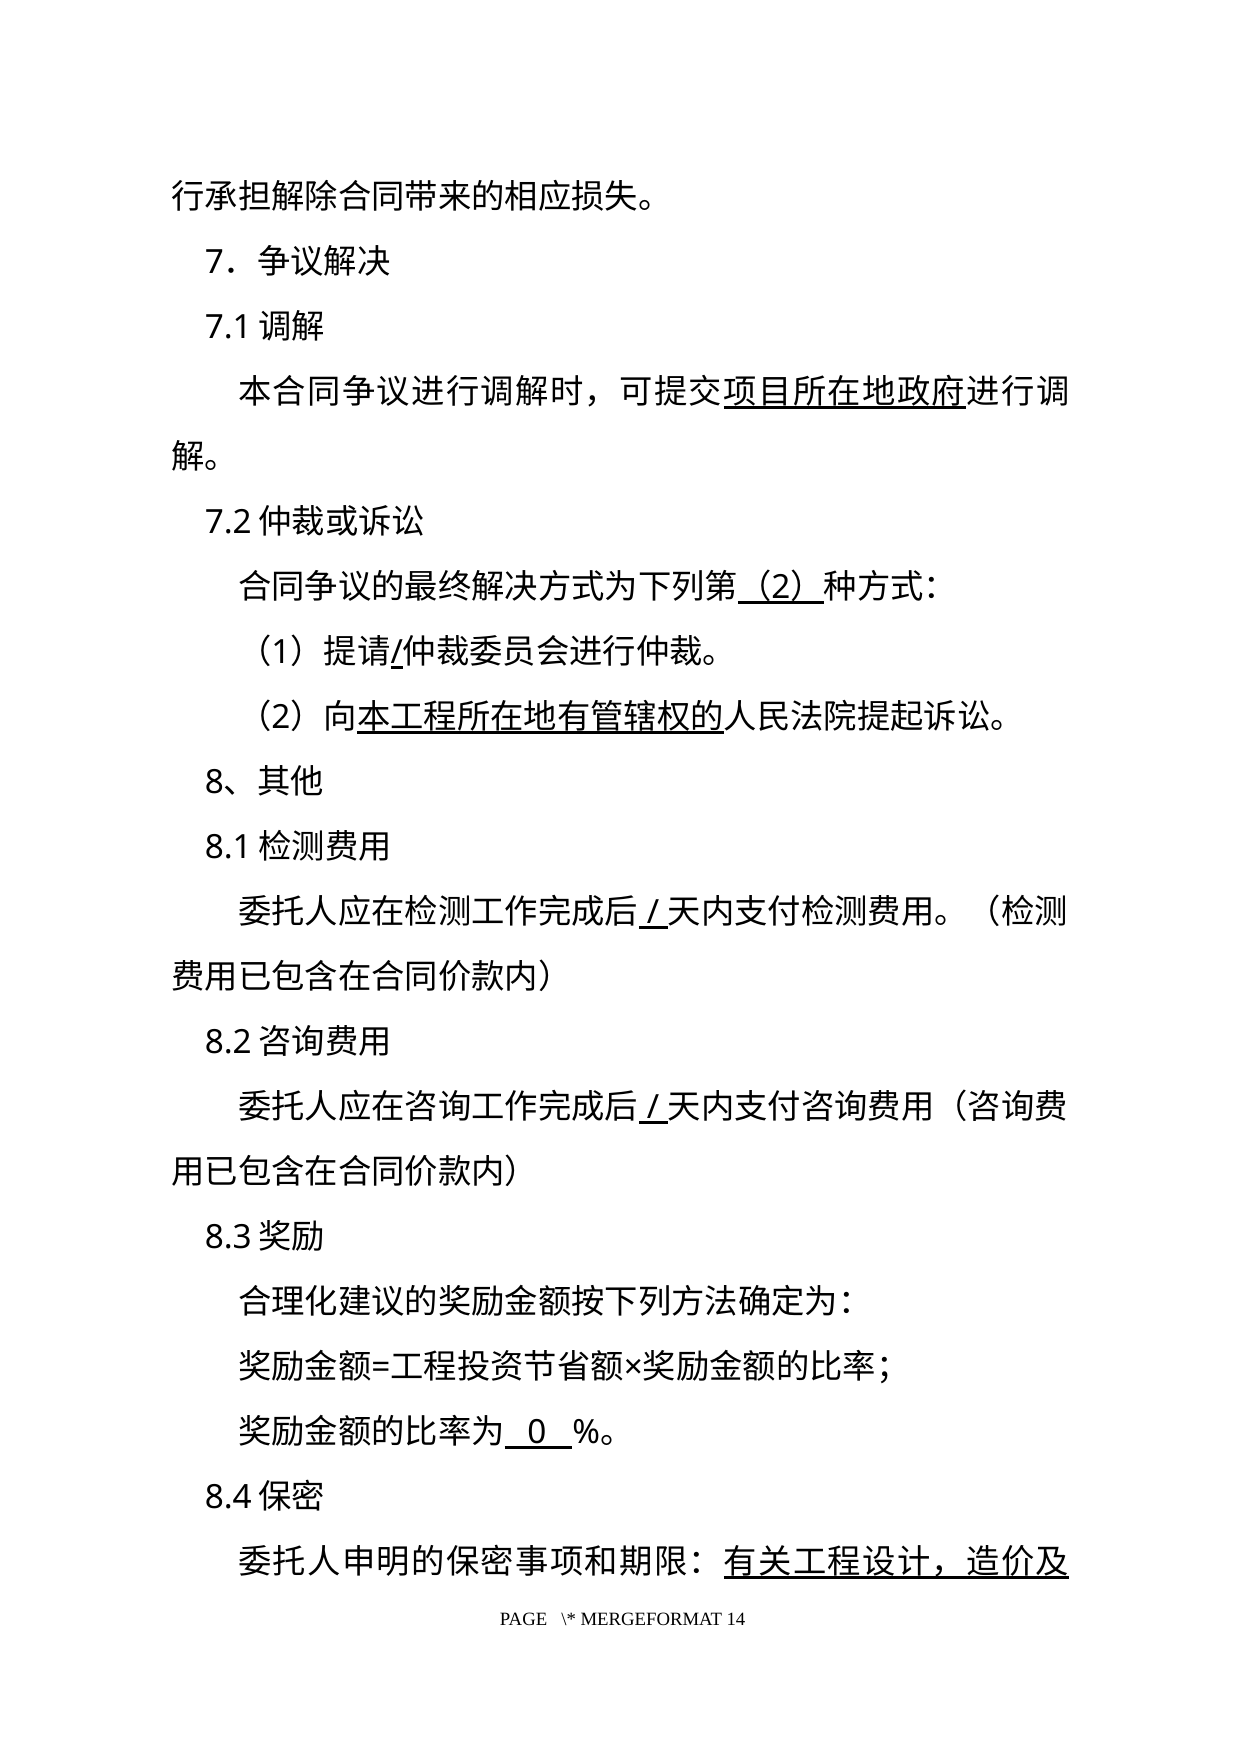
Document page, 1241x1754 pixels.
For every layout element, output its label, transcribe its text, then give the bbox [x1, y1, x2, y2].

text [171, 162, 1069, 227]
text 8、其他 [171, 747, 1069, 812]
text 本合同争议进行调解时，可提交项目所在地政府进行调解。 [171, 357, 1069, 487]
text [171, 1527, 1069, 1592]
text 委托人应在检测工作完成后 / 天内支付检测费用。（检测费用已包含在合同价款内） [171, 877, 1069, 1007]
text （1）提请/仲裁委员会进行仲裁。 [171, 617, 1069, 682]
text 奖励金额的比率为 0 %。 [171, 1397, 1069, 1462]
text 7.1调解 [171, 292, 1069, 357]
text 合理化建议的奖励金额按下列方法确定为： [171, 1267, 1069, 1332]
text 8.1检测费用 [171, 812, 1069, 877]
text 委托人应在咨询工作完成后 / 天内支付咨询费用（咨询费用已包含在合同价款内） [171, 1072, 1069, 1202]
text 7．争议解决 [171, 227, 1069, 292]
text 8.4保密 [171, 1462, 1069, 1527]
text 奖励金额=工程投资节省额×奖励金额的比率； [171, 1332, 1069, 1397]
text 8.2咨询费用 [171, 1007, 1069, 1072]
text 7.2仲裁或诉讼 [171, 487, 1069, 552]
text 合同争议的最终解决方式为下列第（2）种方式： [171, 552, 1069, 617]
text （2）向本工程所在地有管辖权的人民法院提起诉讼。 [171, 682, 1069, 747]
text 8.3奖励 [171, 1202, 1069, 1267]
